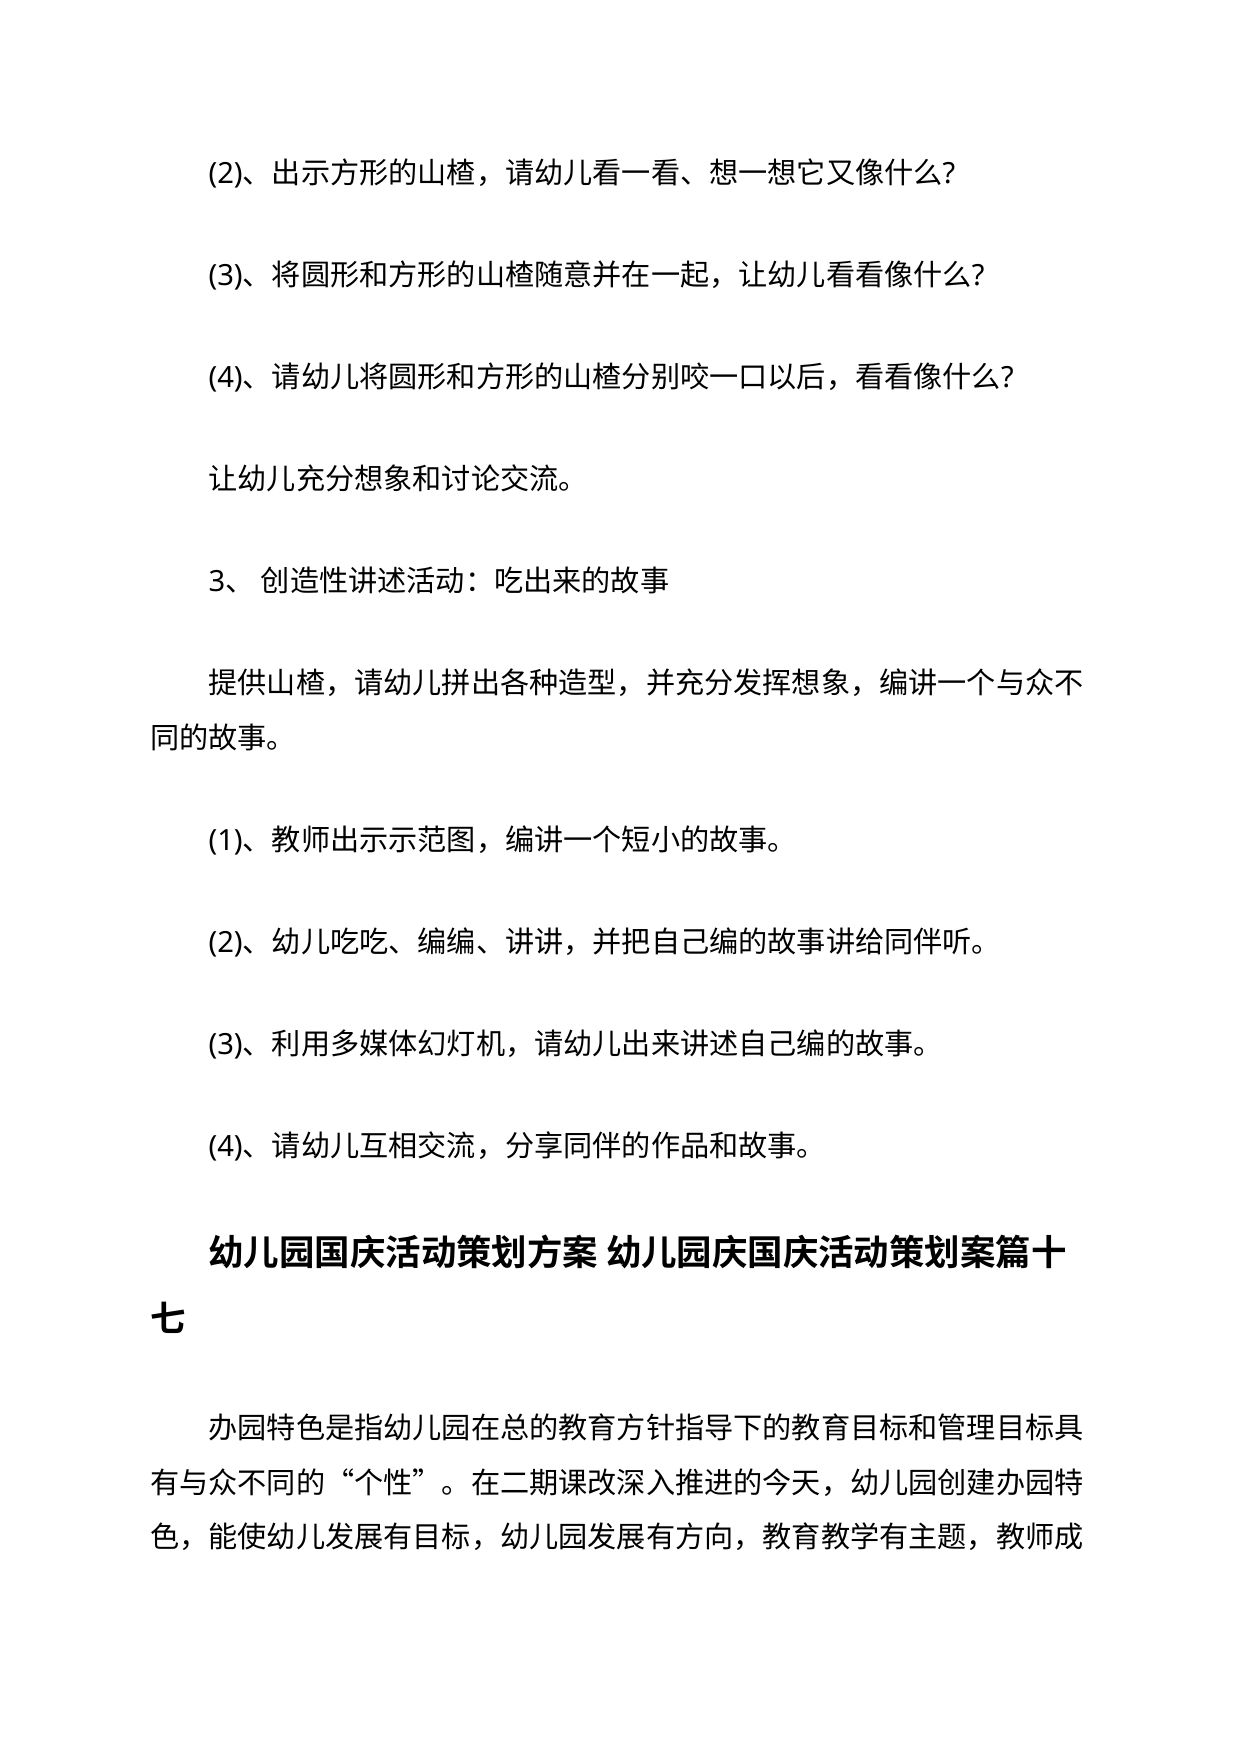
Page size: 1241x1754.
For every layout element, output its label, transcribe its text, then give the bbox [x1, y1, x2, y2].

text 3、 创造性讲述活动：吃出来的故事 [150, 558, 1090, 600]
text (2)、幼儿吃吃、编编、讲讲，并把自己编的故事讲给同伴听。 [150, 918, 1090, 961]
text (3)、将圆形和方形的山楂随意并在一起，让幼儿看看像什么? [150, 252, 1090, 294]
text (2)、出示方形的山楂，请幼儿看一看、想一想它又像什么? [150, 150, 1090, 192]
text 幼儿园国庆活动策划方案 幼儿园庆国庆活动策划案篇十七 [150, 1224, 1090, 1342]
text (1)、教师出示示范图，编讲一个短小的故事。 [150, 816, 1090, 859]
text 提供山楂，请幼儿拼出各种造型，并充分发挥想象，编讲一个与众不同的故事。 [150, 660, 1090, 757]
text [150, 1404, 1090, 1556]
text (3)、利用多媒体幻灯机，请幼儿出来讲述自己编的故事。 [150, 1020, 1090, 1063]
text (4)、请幼儿互相交流，分享同伴的作品和故事。 [150, 1122, 1090, 1165]
text (4)、请幼儿将圆形和方形的山楂分别咬一口以后，看看像什么? [150, 354, 1090, 396]
text 让幼儿充分想象和讨论交流。 [150, 456, 1090, 498]
